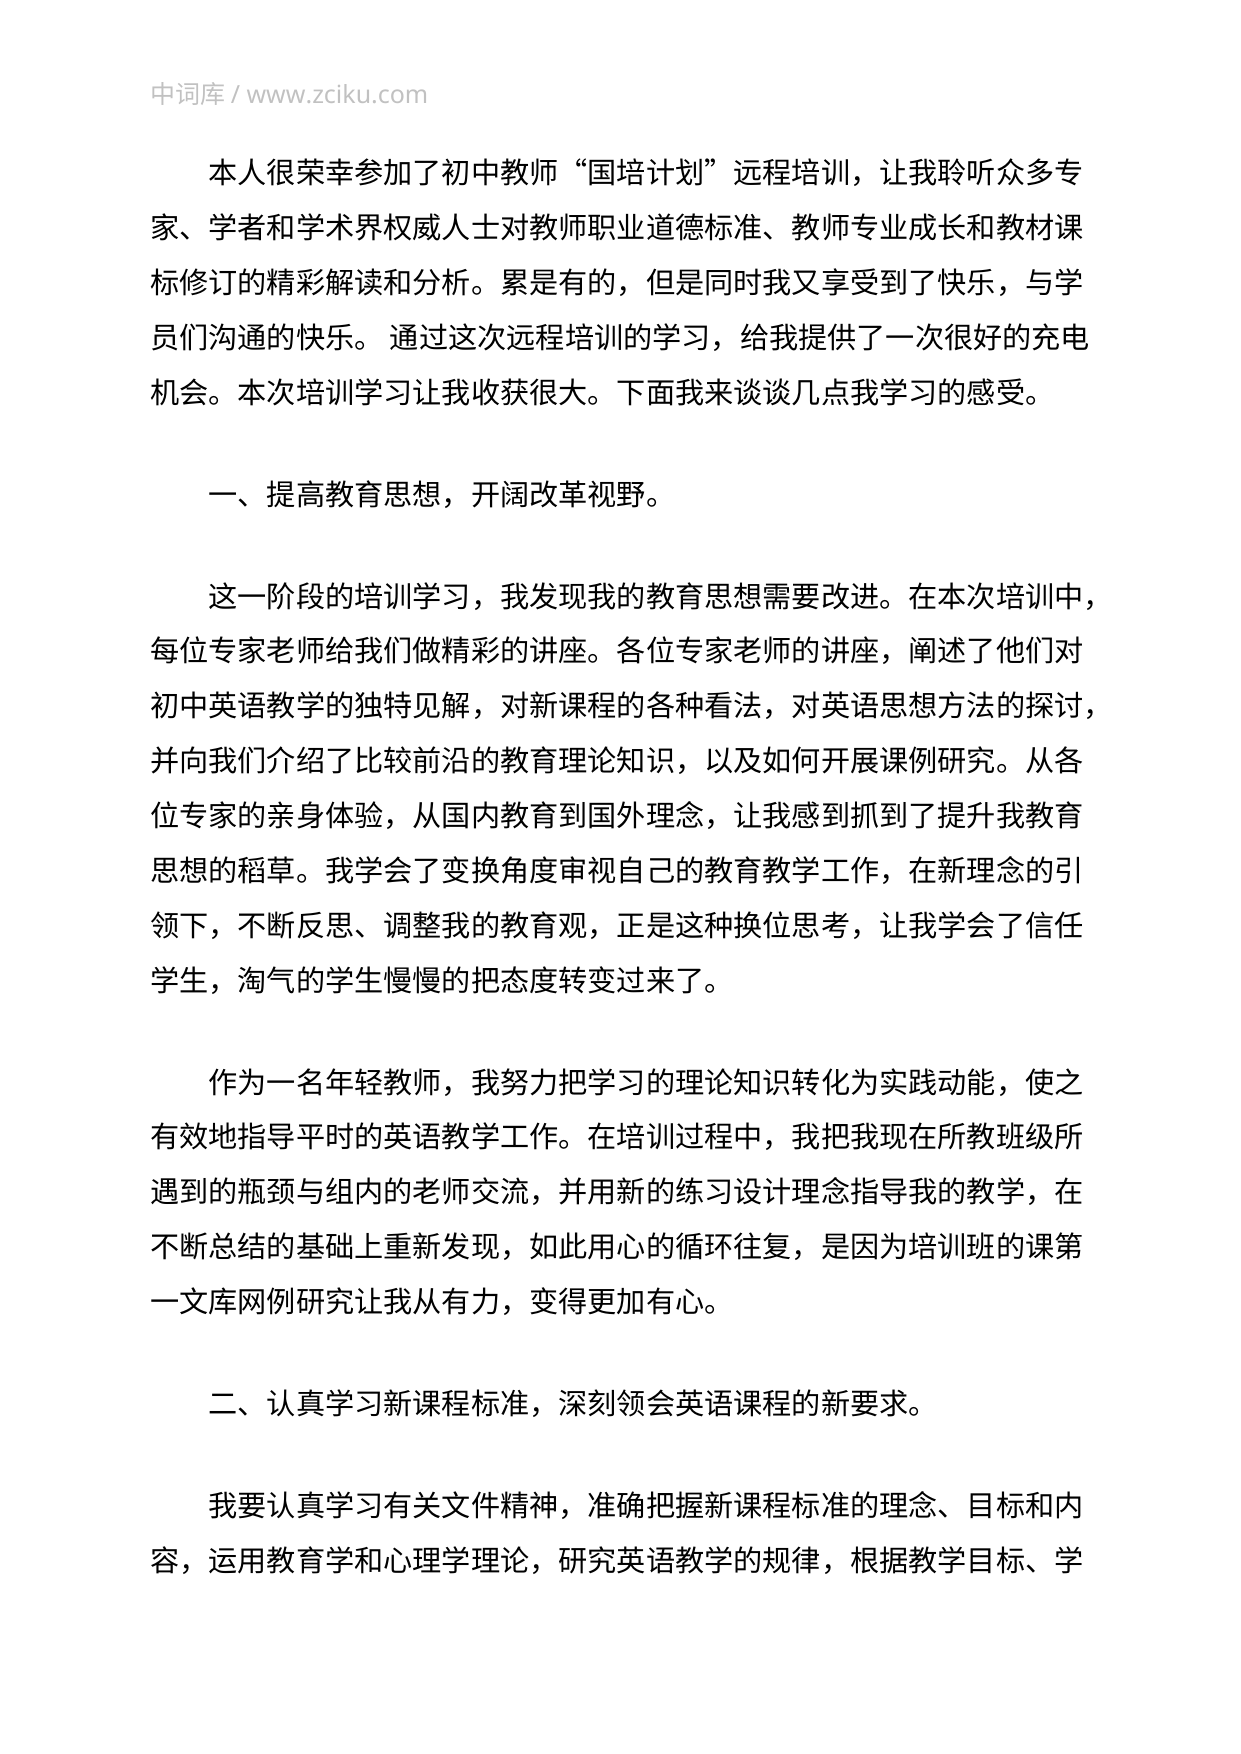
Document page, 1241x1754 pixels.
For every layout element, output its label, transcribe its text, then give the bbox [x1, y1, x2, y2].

text 二、认真学习新课程标准，深刻领会英语课程的新要求。 [150, 1381, 1090, 1423]
text 这一阶段的培训学习，我发现我的教育思想需要改进。在本次培训中，每位专家老师给我们做精彩的讲座。各位专家老师的讲座，阐述了他们对初中英语教学的独特见解，对新课程的各种看法，对英语思想方法的探讨，并向我们介绍了比较前沿的教育理论知识，以及如何开展课例研究。从各位专家的亲身体验，从国内教育到国外理念，让我感到抓到了提升我教育思想的稻草。我学会了变换角度审视自己的教育教学工作，在新理念的引领下，不断反思、调整我的教育观，正是这种换位思考，让我学会了信任学生，淘气的学生慢慢的把态度转变过来了。 [150, 573, 1090, 1000]
text 作为一名年轻教师，我努力把学习的理论知识转化为实践动能，使之有效地指导平时的英语教学工作。在培训过程中，我把我现在所教班级所遇到的瓶颈与组内的老师交流，并用新的练习设计理念指导我的教学，在不断总结的基础上重新发现，如此用心的循环往复，是因为培训班的课第一文库网例研究让我从有力，变得更加有心。 [150, 1059, 1090, 1321]
text 本人很荣幸参加了初中教师“国培计划”远程培训，让我聆听众多专家、学者和学术界权威人士对教师职业道德标准、教师专业成长和教材课标修订的精彩解读和分析。累是有的，但是同时我又享受到了快乐，与学员们沟通的快乐。 通过这次远程培训的学习，给我提供了一次很好的充电机会。本次培训学习让我收获很大。下面我来谈谈几点我学习的感受。 [150, 150, 1090, 412]
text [150, 1482, 1090, 1579]
text 一、提高教育思想，开阔改革视野。 [150, 471, 1090, 514]
